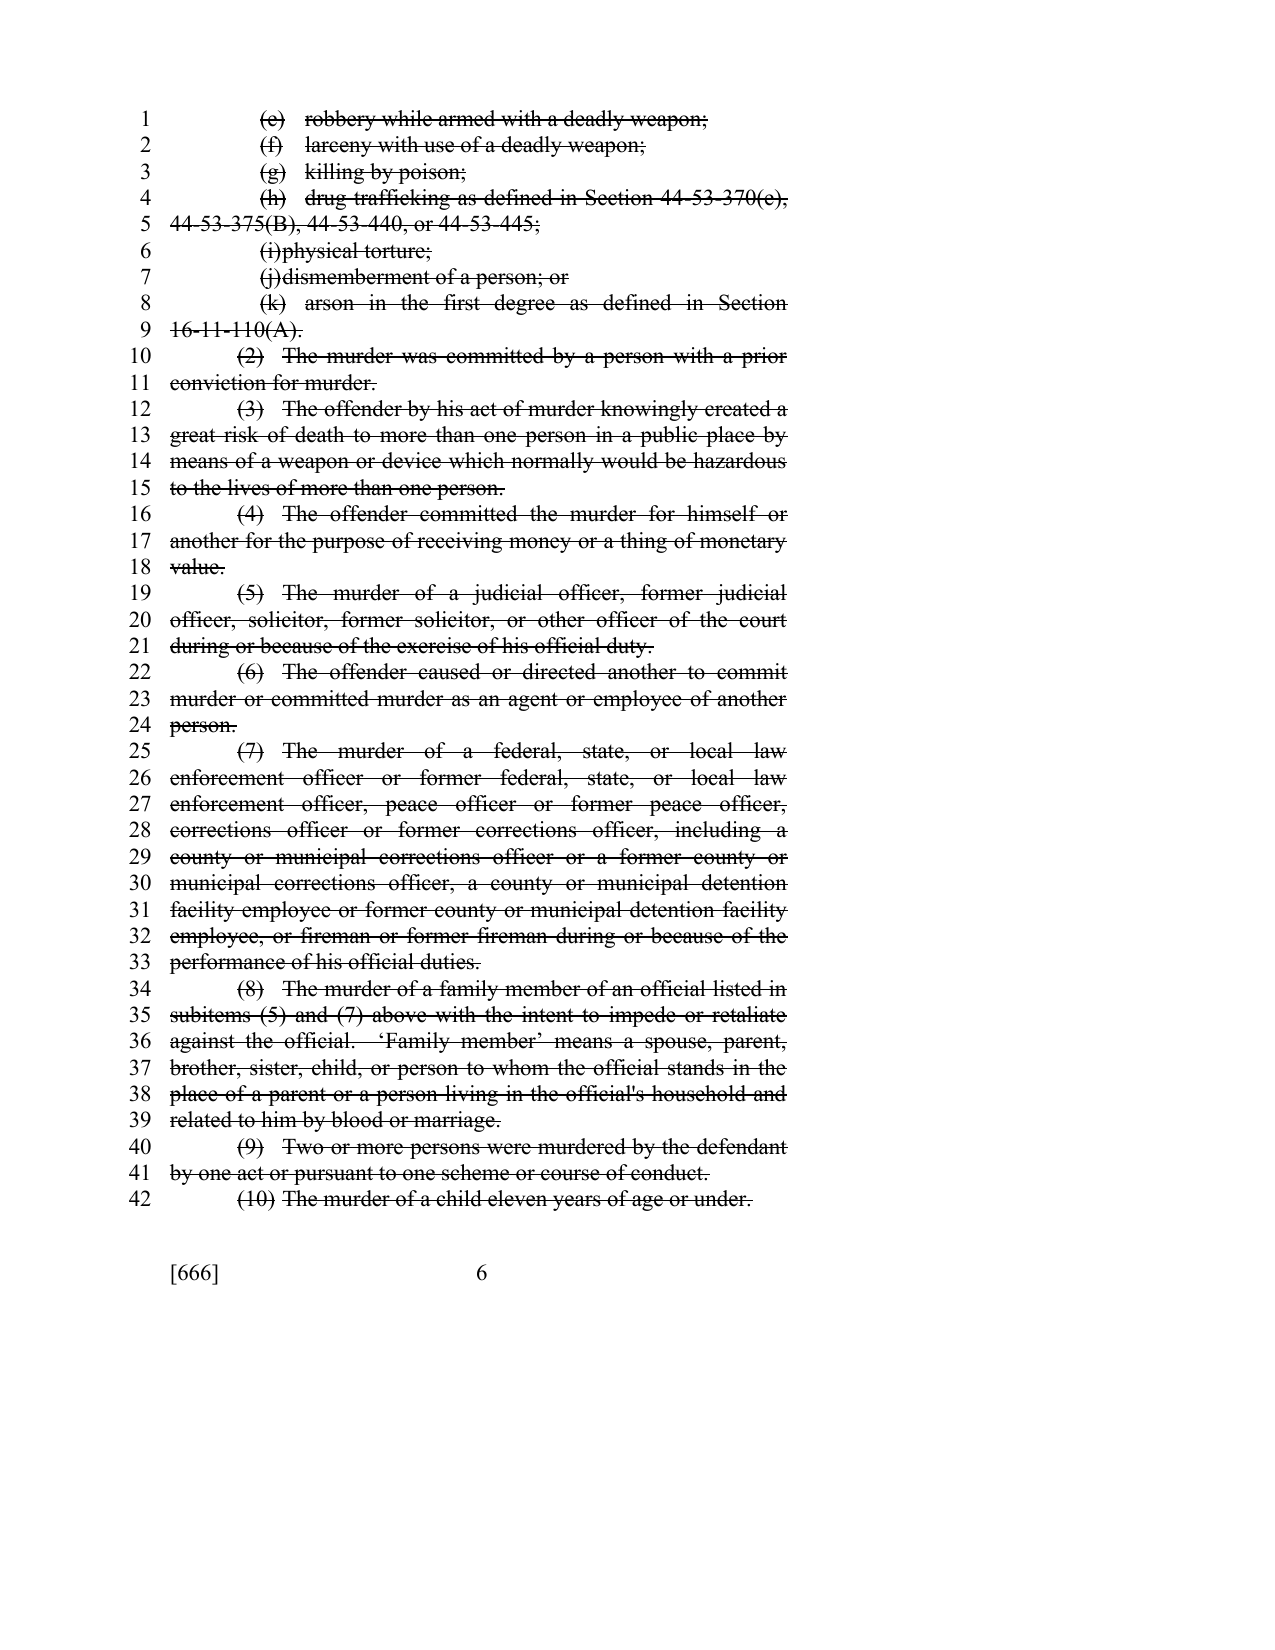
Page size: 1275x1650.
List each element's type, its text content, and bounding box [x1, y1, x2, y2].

text (h) drug trafficking as defined in Section 44-53-370(e), 44-53-375(B), 44-53-440, or 44-53-445; [169, 184, 787, 237]
text (j) dismemberment of a person; or [169, 263, 787, 289]
text (6) The offender caused or directed another to commit murder or committed murder as an agent or employee of another person. [169, 700, 787, 737]
text (4) The offender committed the murder for himself or another for the purpose of receiving money or a thing of monetary value. [169, 542, 787, 579]
text (i) physical torture; [169, 237, 787, 263]
text (k) arson in the first degree as defined in Section 16-11-110(A). [169, 289, 787, 342]
text (f) larceny with use of a deadly weapon; [169, 131, 787, 158]
text (g) killing by poison; [169, 158, 787, 184]
text (3) The offender by his act of murder knowingly created a great risk of death to more than one person in a public place by means of a weapon or device which normally would be hazardous to the lives of more than one person. [169, 437, 787, 462]
text (5) The murder of a judicial officer, former judicial officer, solicitor, former solicitor, or other officer of the court during or because of the exercise of his official duty. [169, 621, 787, 658]
text (8) The murder of a family member of an official listed in subitems (5) and (7) above with the intent to impede or retaliate against the official. ‘Family member’ means a spouse, parent, brother, sister, child, or person to whom the official stands in the place of a parent or a person living in the official's household and related to him by blood or marriage. [169, 975, 787, 1015]
text (8) The murder of a family member of an official listed in subitems (5) and (7) above with the intent to impede or retaliate against the official. ‘Family member’ means a spouse, parent, brother, sister, child, or person to whom the official stands in the place of a parent or a person living in the official's household and related to him by blood or marriage. [169, 1096, 787, 1133]
text (3) The offender by his act of murder knowingly created a great risk of death to more than one person in a public place by means of a weapon or device which normally would be hazardous to the lives of more than one person. [169, 395, 787, 436]
text (3) The offender by his act of murder knowingly created a great risk of death to more than one person in a public place by means of a weapon or device which normally would be hazardous to the lives of more than one person. [169, 463, 787, 500]
text (e) robbery while armed with a deadly weapon; [169, 105, 787, 131]
text (4) The offender committed the murder for himself or another for the purpose of receiving money or a thing of monetary value. [169, 500, 787, 541]
text (5) The murder of a judicial officer, former judicial officer, solicitor, former solicitor, or other officer of the court during or because of the exercise of his official duty. [169, 579, 787, 620]
text (6) The offender caused or directed another to commit murder or committed murder as an agent or employee of another person. [169, 658, 787, 699]
text (2) The murder was committed by a person with a prior conviction for murder. [169, 342, 787, 395]
text (10) The murder of a child eleven years of age or under. [169, 1186, 787, 1212]
text (9) Two or more persons were murdered by the defendant by one act or pursuant to one scheme or course of conduct. [169, 1133, 787, 1186]
